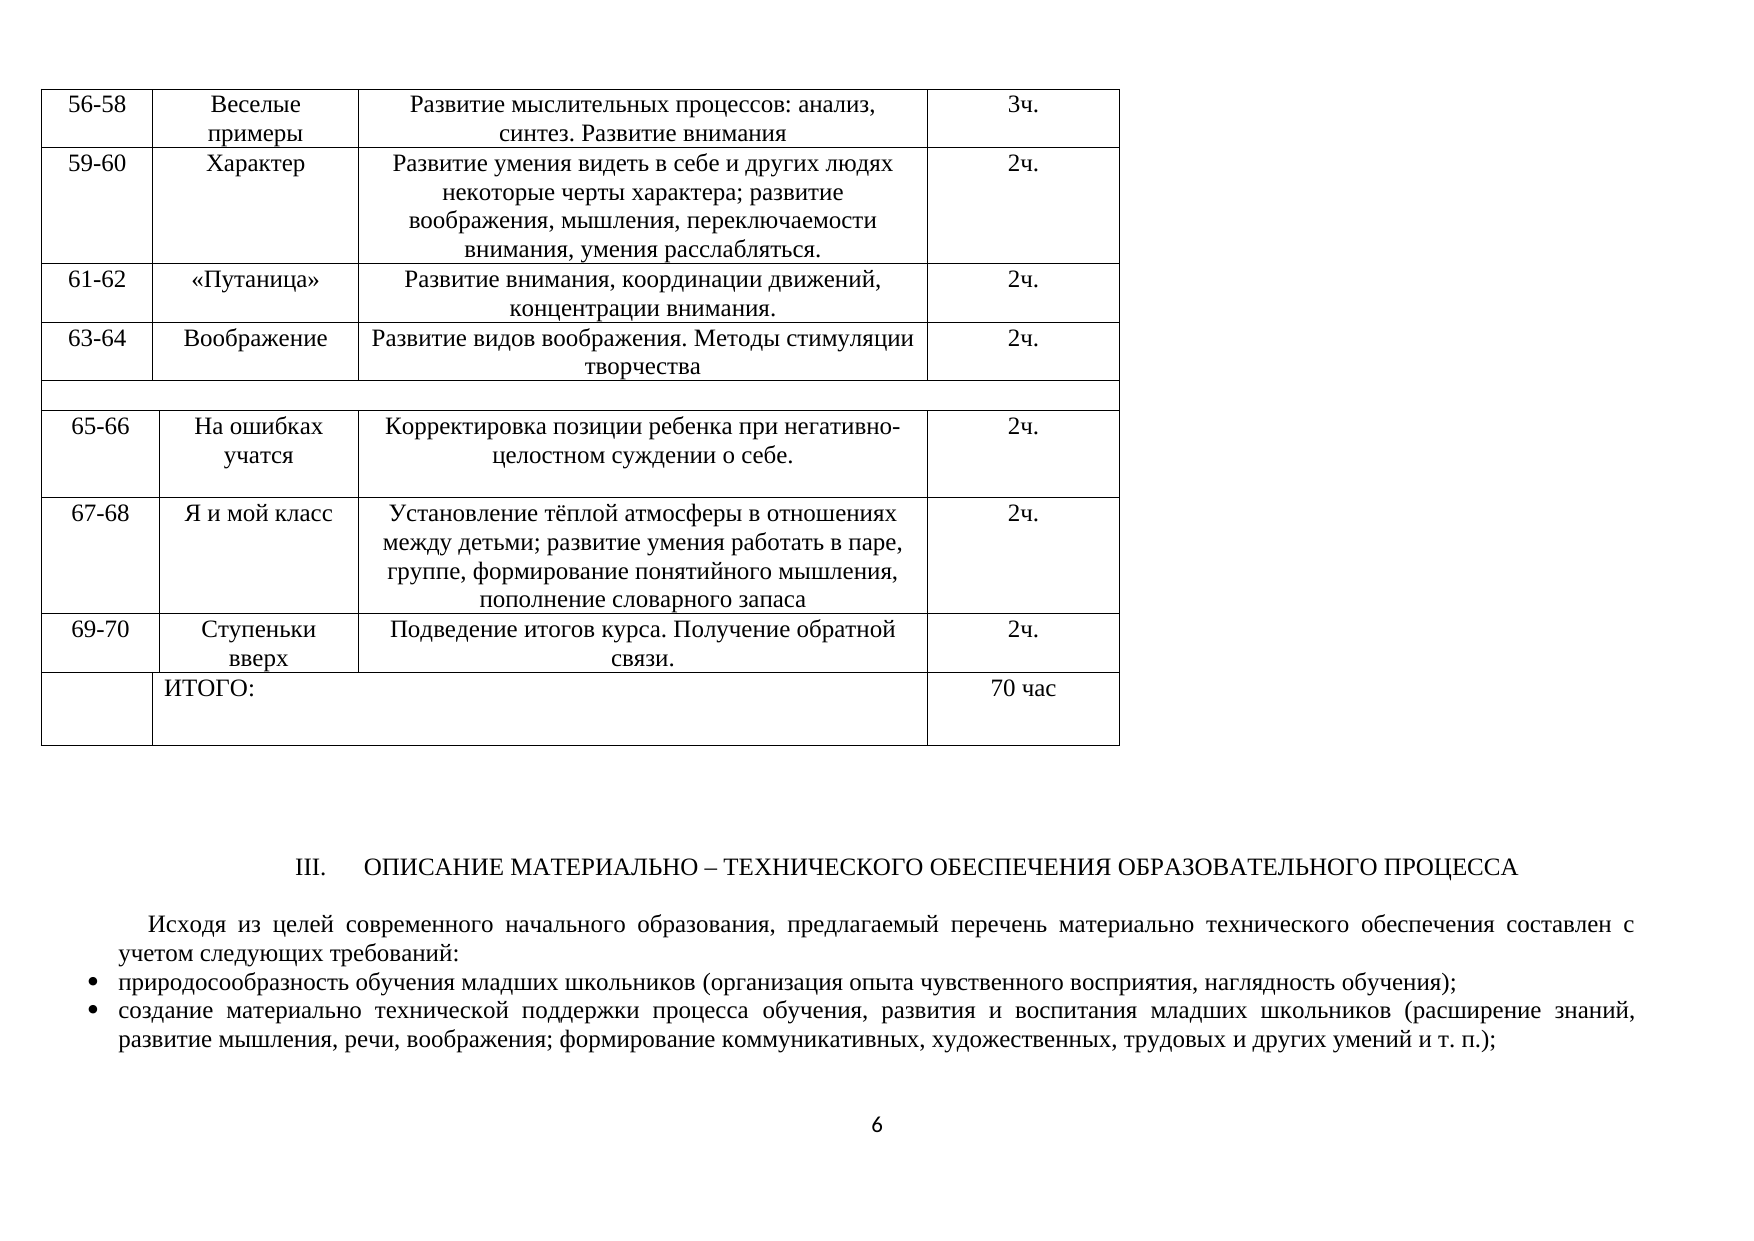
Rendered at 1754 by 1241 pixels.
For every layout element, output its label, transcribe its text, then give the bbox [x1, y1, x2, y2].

table_cell 2ч. [928, 614, 1119, 672]
table_cell Воображение [153, 323, 358, 380]
table_cell ИТОГО: [153, 673, 927, 745]
text Исходя из целей современного начального образования, предлагаемый перечень материально технического обеспечения составлен с учетом следующих требований: [118, 909, 1636, 967]
table_cell 2ч. [928, 148, 1119, 263]
table_cell 70 час [928, 673, 1119, 745]
table_cell 2ч. [928, 498, 1119, 613]
table_cell 67-68 [42, 498, 159, 613]
table_cell Развитие умения видеть в себе и других людях некоторые черты характера; развитие воображения, мышления, переключаемости внимания, умения расслабляться. [359, 148, 927, 263]
table_cell Веселые примеры [153, 90, 358, 147]
table_cell Корректировка позиции ребенка при негативно-целостном суждении о себе. [359, 411, 927, 497]
table_cell Характер [153, 148, 358, 263]
table_cell 56-58 [42, 90, 152, 147]
table_cell 2ч. [928, 323, 1119, 380]
table_cell 63-64 [42, 323, 152, 380]
table_cell [42, 673, 152, 745]
table_cell 2ч. [928, 411, 1119, 497]
table_cell На ошибках учатся [160, 411, 358, 497]
table_cell 3ч. [928, 90, 1119, 147]
table_cell Ступеньки вверх [160, 614, 358, 672]
table_cell «Путаница» [153, 264, 358, 322]
table_cell Развитие внимания, координации движений, концентрации внимания. [359, 264, 927, 322]
table_cell 2ч. [928, 264, 1119, 322]
table_cell Развитие мыслительных процессов: анализ, синтез. Развитие внимания [359, 90, 927, 147]
table_cell 65-66 [42, 411, 159, 497]
table_cell Подведение итогов курса. Получение обратной связи. [359, 614, 927, 672]
list создание материально технической поддержки процесса обучения, развития и воспитания младших школьников (расширение знаний, развитие мышления, речи, воображения; формирование коммуникативных, художественных, трудовых и других умений и т. п.); [88, 996, 1636, 1053]
table_cell 59-60 [42, 148, 152, 263]
table_cell Установление тёплой атмосферы в отношениях между детьми; развитие умения работать в паре, группе, формирование понятийного мышления, пополнение словарного запаса [359, 498, 927, 613]
table_cell 61-62 [42, 264, 152, 322]
table_cell [42, 381, 1119, 410]
table_cell 69-70 [42, 614, 159, 672]
table_cell Я и мой класс [160, 498, 358, 613]
list природосообразность обучения младших школьников (организация опыта чувственного восприятия, наглядность обучения); [88, 967, 1636, 996]
table_cell Развитие видов воображения. Методы стимуляции творчества [359, 323, 927, 380]
list ОПИСАНИЕ МАТЕРИАЛЬНО – ТЕХНИЧЕСКОГО ОБЕСПЕЧЕНИЯ ОБРАЗОВАТЕЛЬНОГО ПРОЦЕССА [212, 852, 1634, 881]
